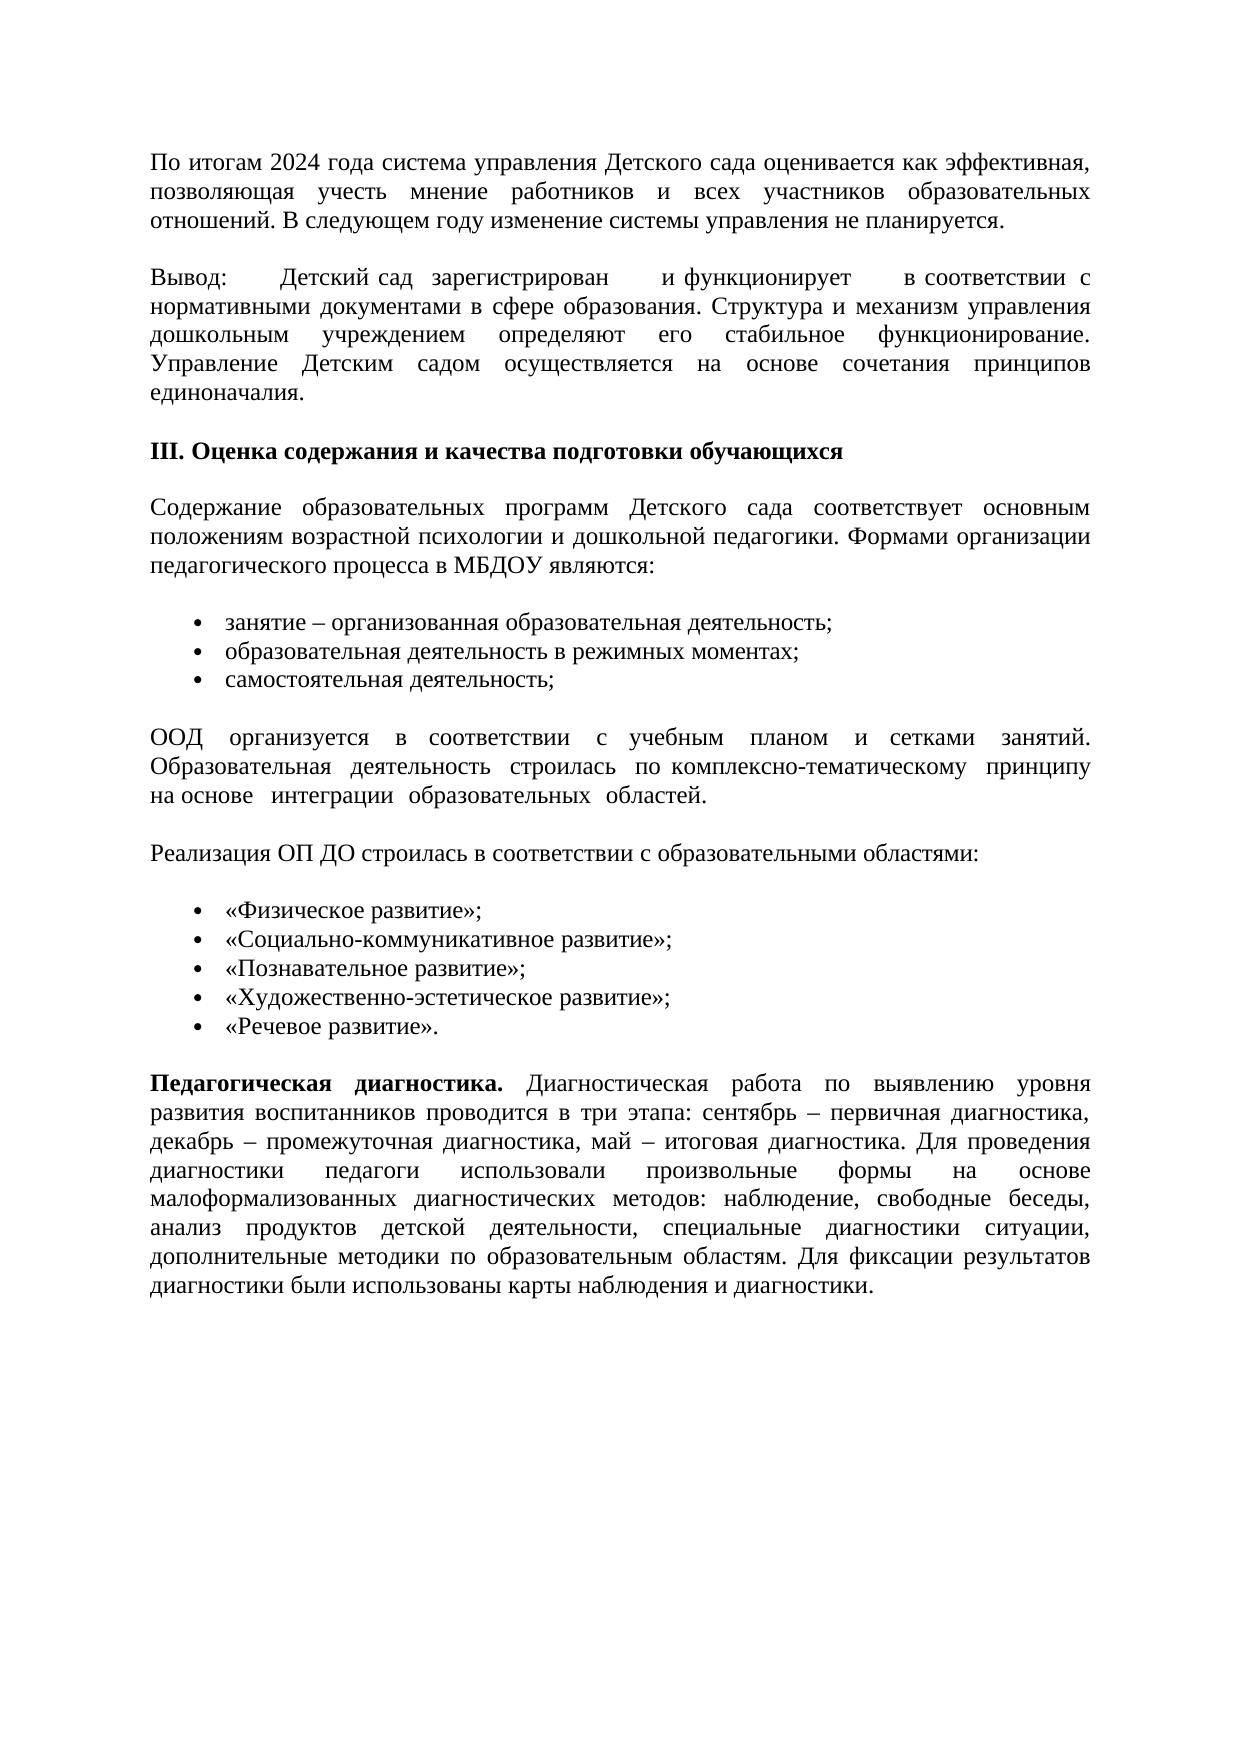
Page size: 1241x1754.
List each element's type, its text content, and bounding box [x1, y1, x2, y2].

list «Речевое развитие». [194, 1011, 1122, 1040]
list самостоятельная деятельность; [194, 665, 1122, 693]
text По итогам 2024 года система управления Детского сада оценивается как эффективная, позволяющая учесть мнение работников и всех участников образовательных отношений. В следующем году изменение системы управления не планируется. [150, 147, 1091, 233]
list «Познавательное развитие»; [194, 953, 1122, 982]
text Реализация ОП ДО строилась в соответствии с образовательными областями: [150, 838, 1122, 867]
text Вывод: Детский сад зарегистрирован и функционирует в соответствии с нормативными документами в сфере образования. Структура и механизм управления дошкольным учреждением определяют его стабильное функционирование. Управление Детским садом осуществляется на основе сочетания принципов единоначалия. [150, 262, 1091, 406]
list «Социально-коммуникативное развитие»; [194, 924, 1122, 953]
list «Физическое развитие»; [194, 895, 1122, 924]
subtitle Оценка содержания и качества подготовки обучающихся [150, 436, 1122, 465]
list занятие – организованная образовательная деятельность; [194, 607, 1122, 636]
list образовательная деятельность в режимных моментах; [194, 636, 1122, 665]
text Содержание образовательных программ Детского сада соответствует основным положениям возрастной психологии и дошкольной педагогики. Формами организации педагогического процесса в МБДОУ являются: [150, 492, 1091, 579]
text ООД организуется в соответствии с учебным планом и сетками занятий. Образовательная деятельность строилась по комплексно-тематическому принципу на основе интеграции образовательных областей. [150, 722, 1091, 808]
list «Художественно-эстетическое развитие»; [194, 982, 1122, 1011]
text Педагогическая диагностика. Диагностическая работа по выявлению уровня развития воспитанников проводится в три этапа: сентябрь – первичная диагностика, декабрь – промежуточная диагностика, май – итоговая диагностика. Для проведения диагностики педагоги использовали произвольные формы на основе малоформализованных диагностических методов: наблюдение, свободные беседы, анализ продуктов детской деятельности, специальные диагностики ситуации, дополнительные методики по образовательным областям. Для фиксации результатов диагностики были использованы карты наблюдения и диагностики. [150, 1068, 1091, 1298]
